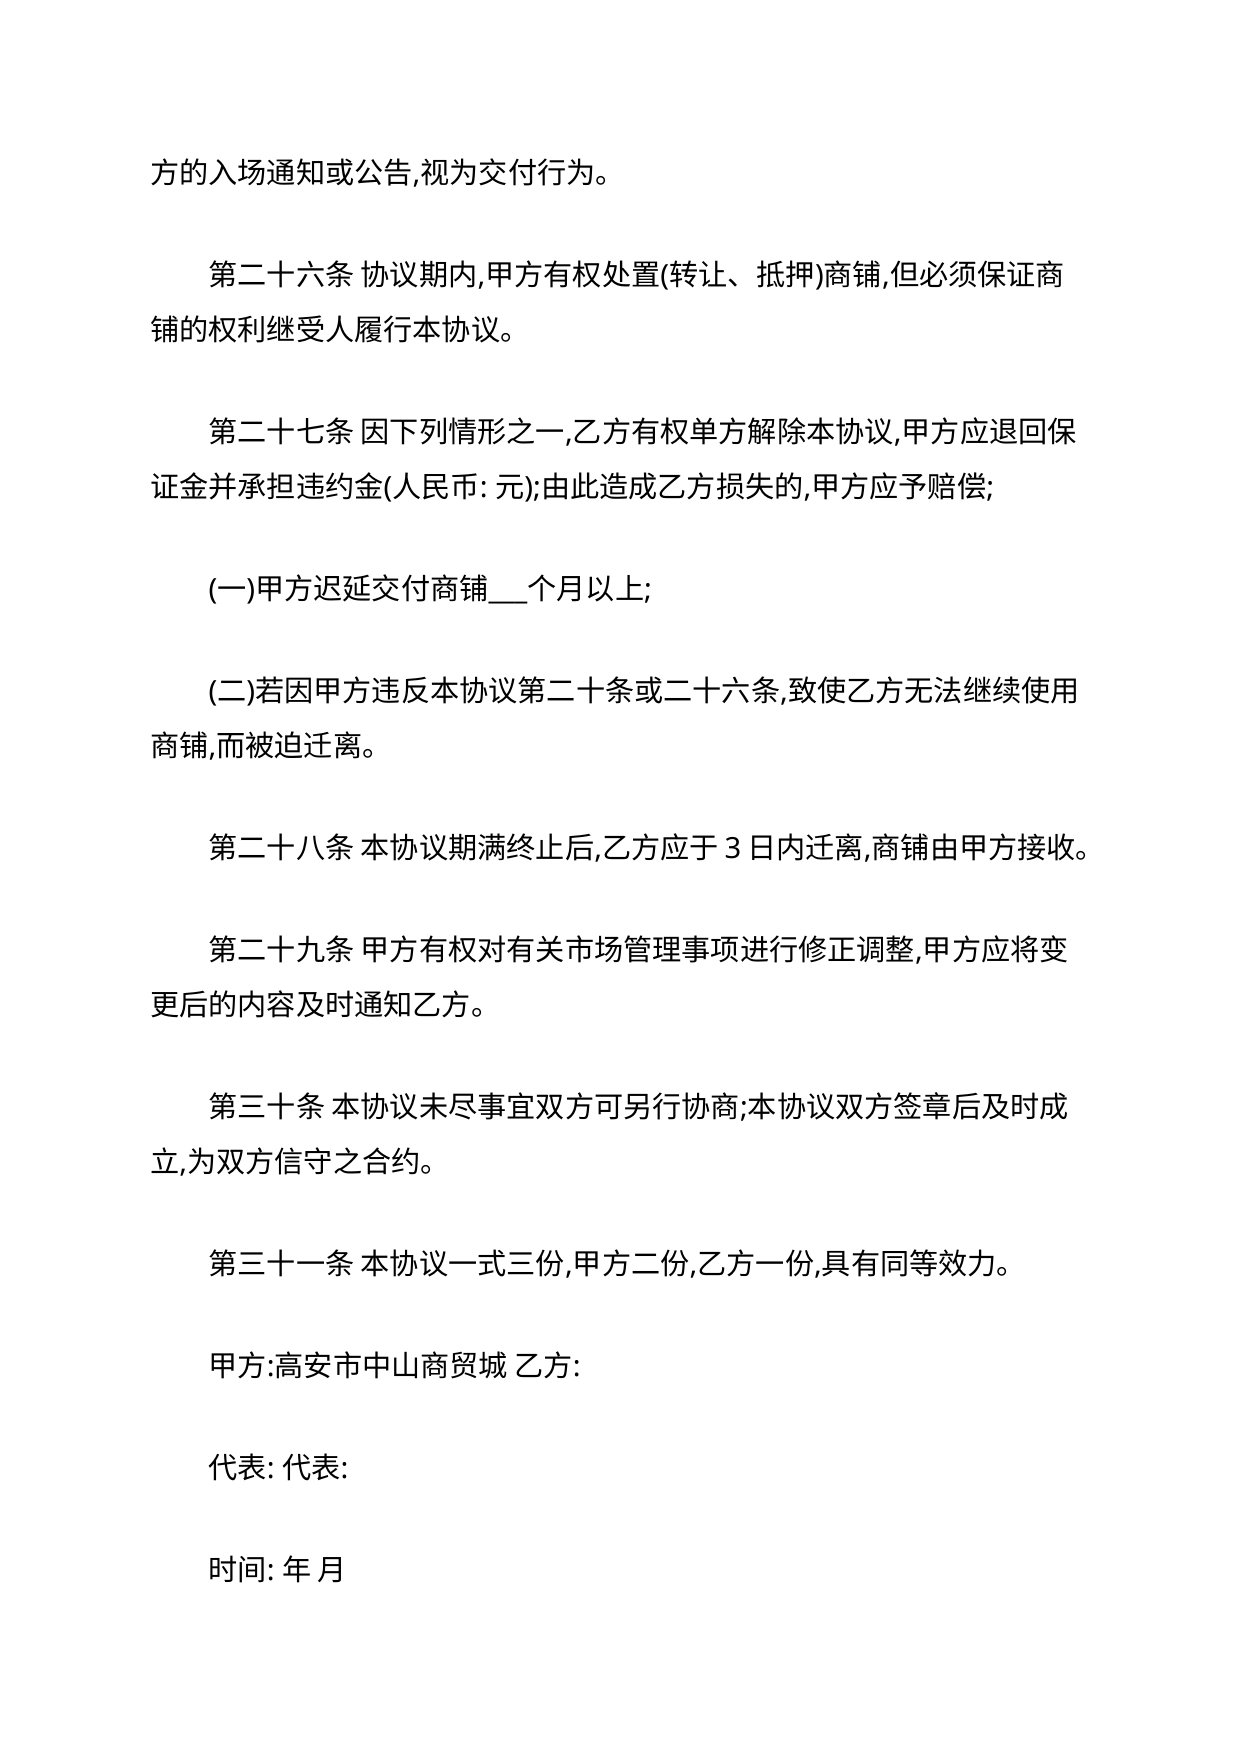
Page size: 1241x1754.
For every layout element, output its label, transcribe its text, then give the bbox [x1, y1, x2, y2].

text 代表: 代表: [150, 1444, 1090, 1487]
text (二)若因甲方违反本协议第二十条或二十六条,致使乙方无法继续使用商铺,而被迫迁离。 [150, 668, 1090, 765]
text 第三十条 本协议未尽事宜双方可另行协商;本协议双方签章后及时成立,为双方信守之合约。 [150, 1083, 1090, 1181]
text 第二十九条 甲方有权对有关市场管理事项进行修正调整,甲方应将变更后的内容及时通知乙方。 [150, 927, 1090, 1024]
text 第二十八条 本协议期满终止后,乙方应于3日内迁离,商铺由甲方接收。 [150, 825, 1090, 867]
text 第二十六条 协议期内,甲方有权处置(转让、抵押)商铺,但必须保证商铺的权利继受人履行本协议。 [150, 252, 1090, 349]
text 第二十七条 因下列情形之一,乙方有权单方解除本协议,甲方应退回保证金并承担违约金(人民币: 元);由此造成乙方损失的,甲方应予赔偿; [150, 409, 1090, 506]
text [150, 150, 1090, 192]
text 第三十一条 本协议一式三份,甲方二份,乙方一份,具有同等效力。 [150, 1240, 1090, 1283]
text (一)甲方迟延交付商铺___个月以上; [150, 566, 1090, 608]
text 时间: 年 月 [150, 1546, 1090, 1589]
text 甲方:高安市中山商贸城 乙方: [150, 1342, 1090, 1385]
